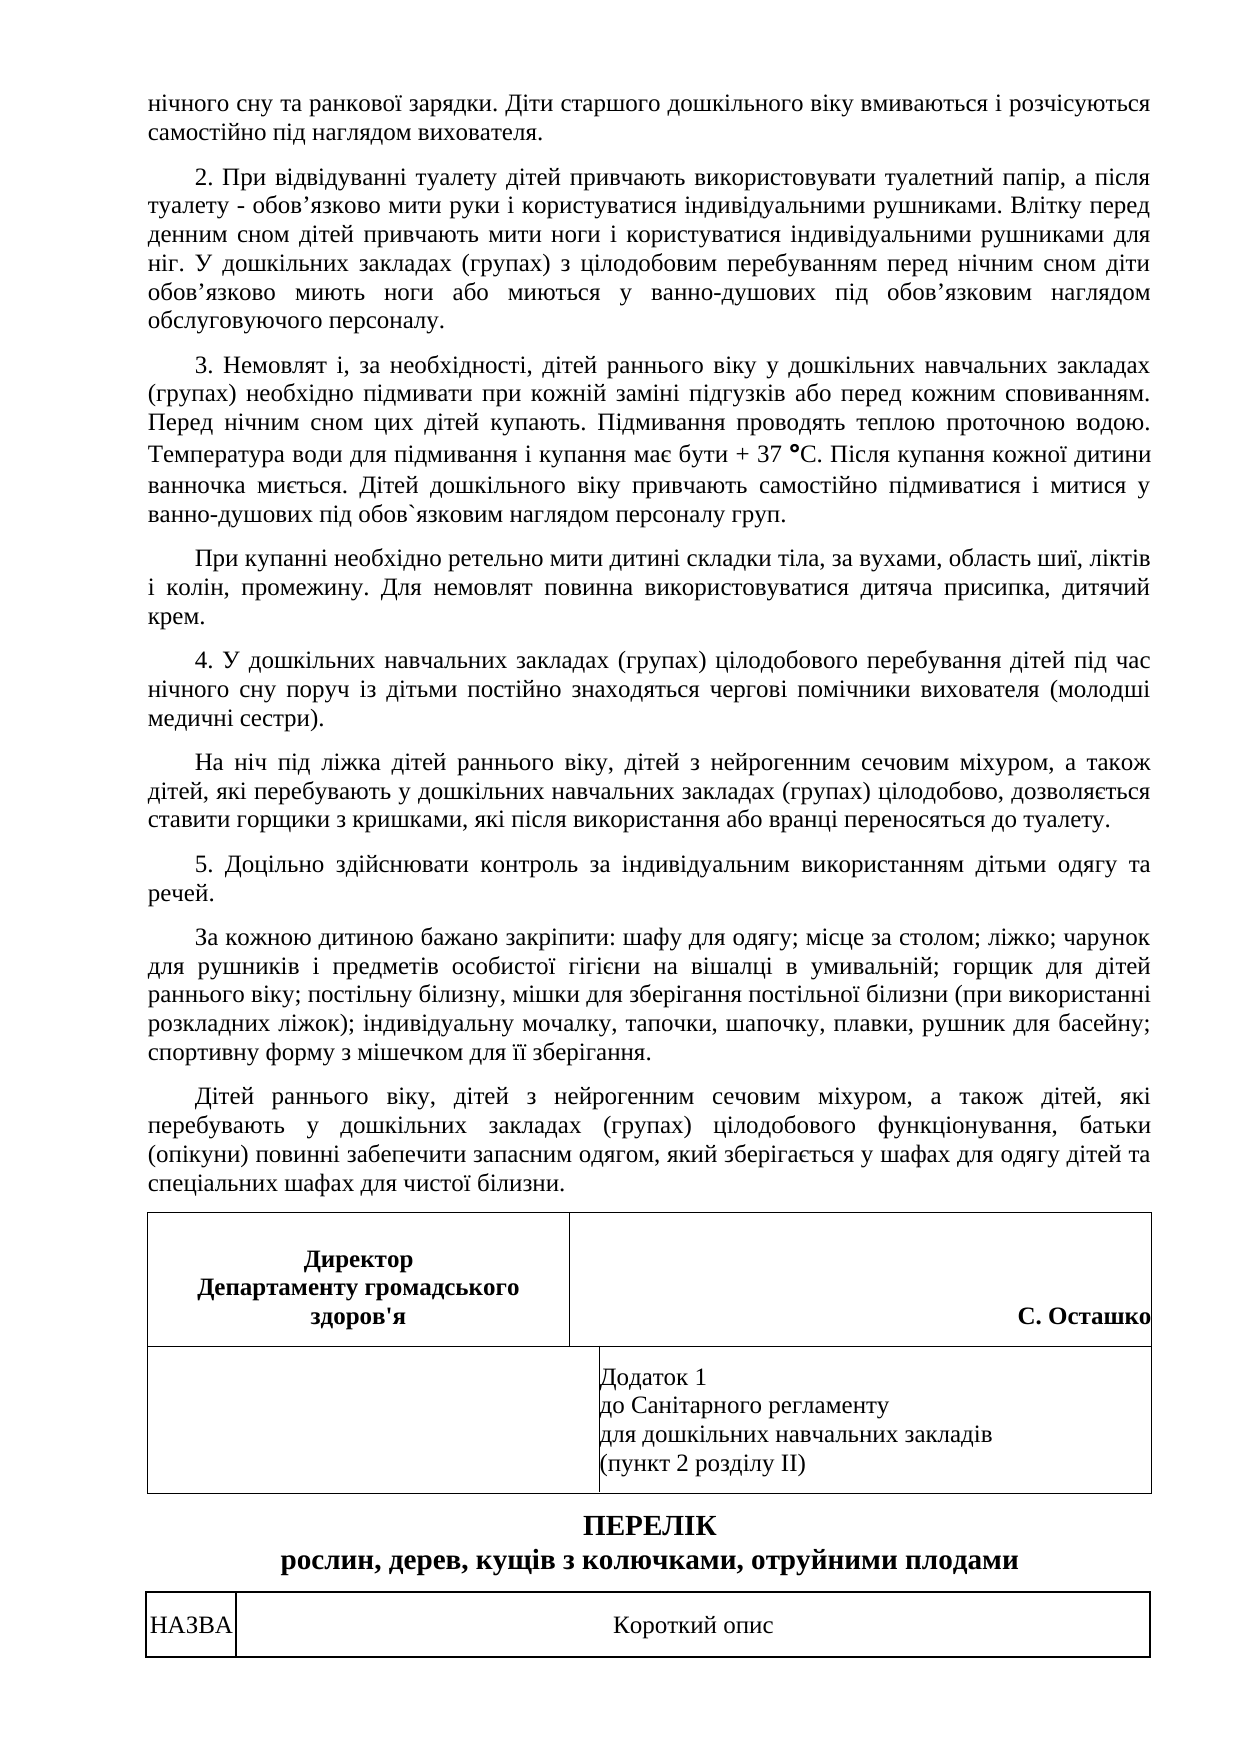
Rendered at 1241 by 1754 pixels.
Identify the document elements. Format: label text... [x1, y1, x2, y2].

text На ніч під ліжка дітей раннього віку, дітей з нейрогенним сечовим міхуром, а також дітей, які перебувають у дошкільних навчальних закладах (групах) цілодобово, дозволяється ставити горщики з кришками, які після використання або вранці переносяться до туалету. [148, 747, 1152, 833]
text Дітей раннього віку, дітей з нейрогенним сечовим міхуром, а також дітей, які перебувають у дошкільних закладах (групах) цілодобового функціонування, батьки (опікуни) повинні забепечити запасним одягом, який зберігається у шафах для одягу дітей та спеціальних шафах для чистої білизни. [148, 1081, 1152, 1196]
table_cell [148, 1347, 599, 1492]
text 3. Немовлят і, за необхідності, дітей раннього віку у дошкільних навчальних закладах (групах) необхідно підмивати при кожній заміні підгузків або перед кожним сповиванням. Перед нічним сном цих дітей купають. Підмивання проводять теплою проточною водою. Температура води для підмивання і купання має бути + 37 °С. Після купання кожної дитини ванночка миється. Дітей дошкільного віку привчають самостійно підмиватися і митися у ванно-душових під обов`язковим наглядом персоналу груп. [148, 350, 1152, 528]
table_header С. Осташко [570, 1213, 1151, 1346]
text При купанні необхідно ретельно мити дитині складки тіла, за вухами, область шиї, ліктів і колін, промежину. Для немовлят повинна використовуватися дитяча присипка, дитячий крем. [148, 543, 1152, 629]
text 4. У дошкільних навчальних закладах (групах) цілодобового перебування дітей під час нічного сну поруч із дітьми постійно знаходяться чергові помічники вихователя (молодші медичні сестри). [148, 645, 1152, 731]
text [148, 88, 1152, 146]
text 5. Доцільно здійснювати контроль за індивідуальним використанням дітьми одягу та речей. [148, 849, 1152, 906]
table_header Короткий опис [237, 1593, 1149, 1656]
text 2. При відвідуванні туалету дітей привчають використовувати туалетний папір, а після туалету - обов’язково мити руки і користуватися індивідуальними рушниками. Влітку перед денним сном дітей привчають мити ноги і користуватися індивідуальними рушниками для ніг. У дошкільних закладах (групах) з цілодобовим перебуванням перед нічним сном діти обов’язково миють ноги або миються у ванно-душових під обов’язковим наглядом обслуговуючого персоналу. [148, 162, 1152, 334]
text ПЕРЕЛІК рослин, дерев, кущів з колючками, отруйними плодами [194, 1508, 1105, 1576]
table_cell Додаток 1 до Санітарного регламенту для дошкільних навчальних закладів (пункт 2 розділу ІІ) [600, 1347, 1151, 1492]
table_header Директор Департаменту громадського здоров'я [148, 1213, 569, 1346]
table_header НАЗВА [147, 1593, 235, 1656]
text За кожною дитиною бажано закріпити: шафу для одягу; місце за столом; ліжко; чарунок для рушників і предметів особистої гігієни на вішалці в умивальній; горщик для дітей раннього віку; постільну білизну, мішки для зберігання постільної білизни (при використанні розкладних ліжок); індивідуальну мочалку, тапочки, шапочку, плавки, рушник для басейну; спортивну форму з мішечком для її зберігання. [148, 922, 1152, 1066]
